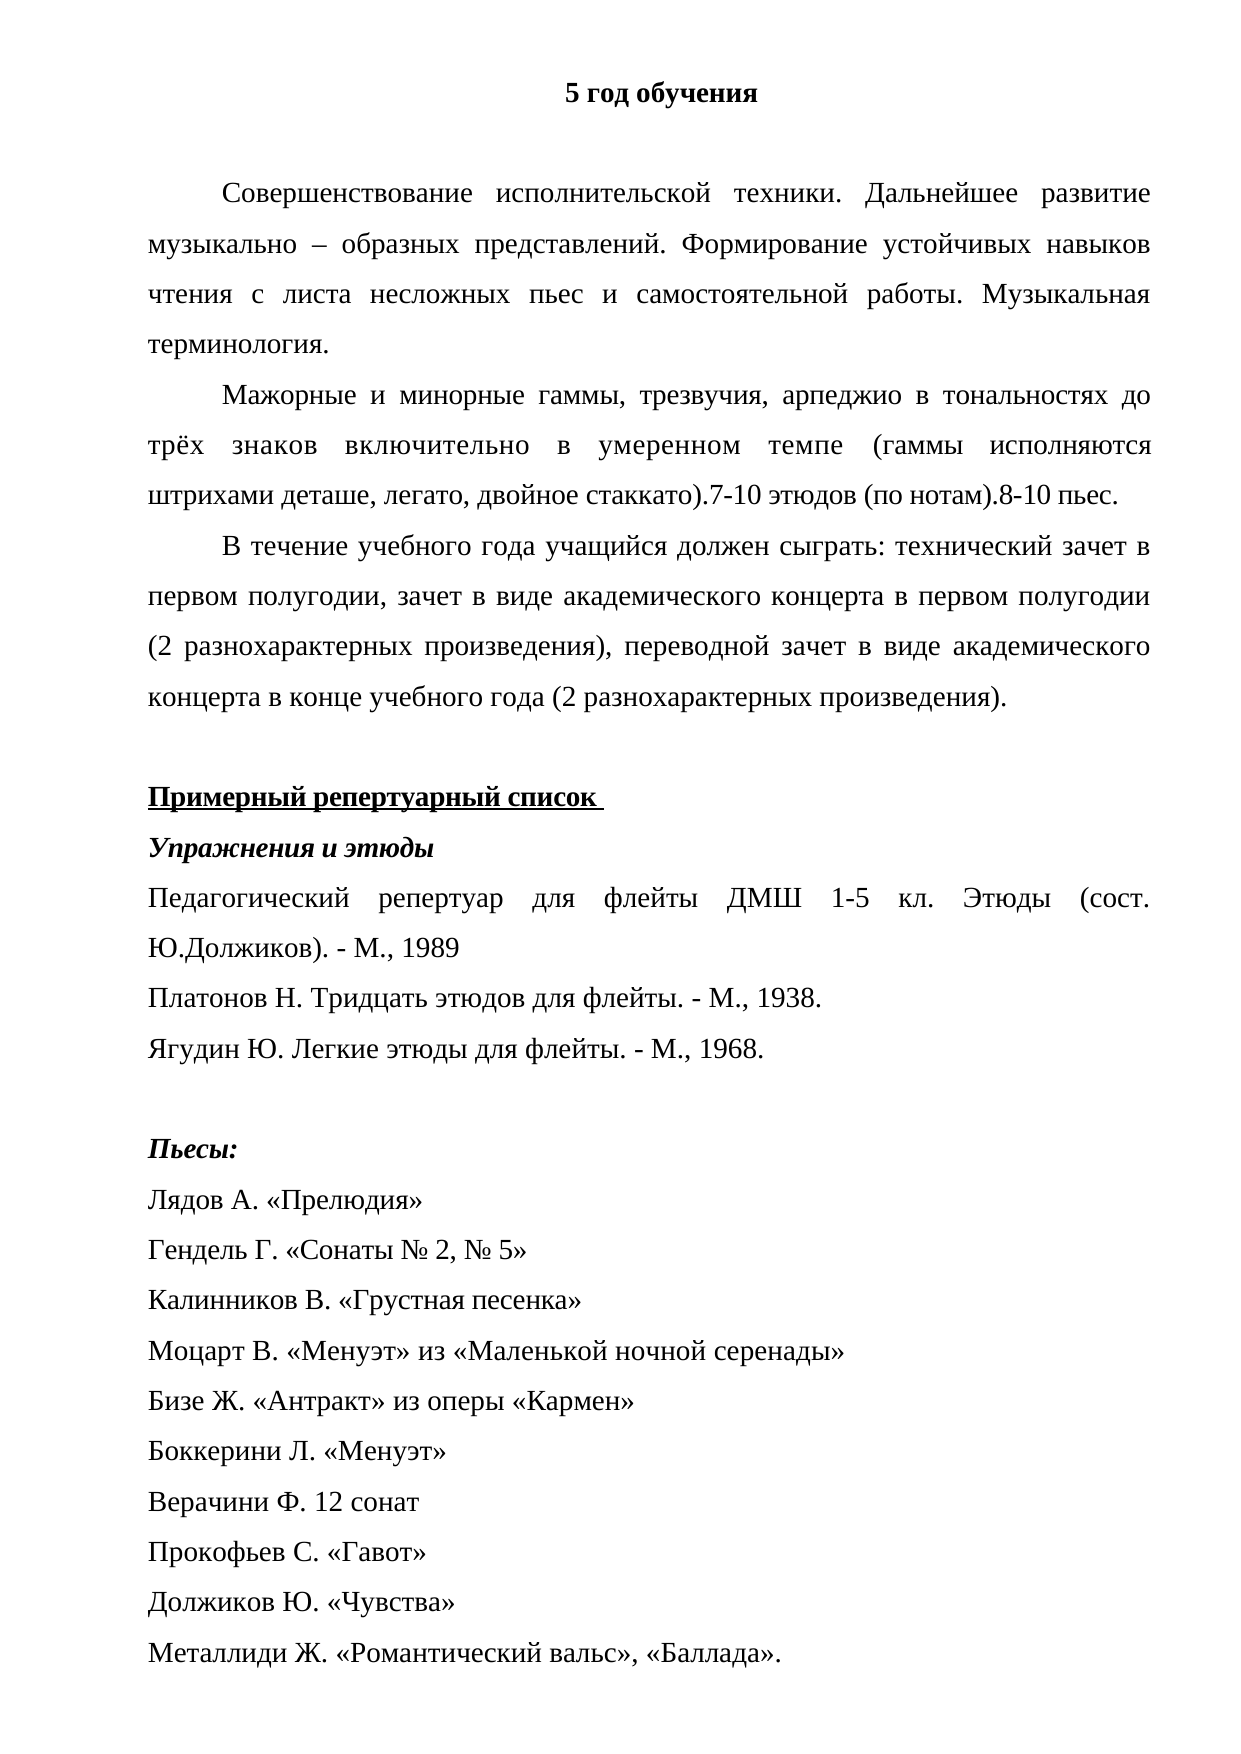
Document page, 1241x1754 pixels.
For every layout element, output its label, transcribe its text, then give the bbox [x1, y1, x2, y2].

text Совершенствование исполнительской техники. Дальнейшее развитие музыкально – образных представлений. Формирование устойчивых навыков чтения с листа несложных пьес и самостоятельной работы. Музыкальная терминология. [148, 176, 1151, 360]
text Боккерини Л. «Менуэт» [148, 1433, 1151, 1467]
text Должиков Ю. «Чувства» [148, 1584, 1151, 1618]
text Педагогический репертуар для флейты ДМШ 1-5 кл. Этюды (сост. Ю.Должиков). - М., 1989 [148, 880, 1151, 964]
text Металлиди Ж. «Романтический вальс», «Баллада». [148, 1635, 1151, 1668]
text Ягудин Ю. Легкие этюды для флейты. - М., 1968. [148, 1031, 1151, 1064]
text Пьесы: [148, 1132, 1151, 1165]
text 5 год обучения [148, 75, 1151, 108]
text Гендель Г. «Сонаты № 2, № 5» [148, 1232, 1151, 1266]
text Мажорные и минорные гаммы, трезвучия, арпеджио в тональностях до трёх знаков включительно в умеренном темпе (гаммы исполняются штрихами деташе, легато, двойное стаккато).7-10 этюдов (по нотам).8-10 пьес. [148, 377, 1151, 511]
text Примерный репертуарный список [148, 779, 1151, 813]
text Бизе Ж. «Антракт» из оперы «Кармен» [148, 1383, 1151, 1417]
text Моцарт В. «Менуэт» из «Маленькой ночной серенады» [148, 1333, 1151, 1366]
text Калинников В. «Грустная песенка» [148, 1282, 1151, 1316]
text Прокофьев С. «Гавот» [148, 1534, 1151, 1568]
text В течение учебного года учащийся должен сыграть: технический зачет в первом полугодии, зачет в виде академического концерта в первом полугодии (2 разнохарактерных произведения), переводной зачет в виде академического концерта в конце учебного года (2 разнохарактерных произведения). [148, 528, 1151, 712]
text Упражнения и этюды [148, 830, 1151, 863]
text Лядов А. «Прелюдия» [148, 1182, 1151, 1215]
text Верачини Ф. 12 сонат [148, 1484, 1151, 1517]
text Платонов Н. Тридцать этюдов для флейты. - М., 1938. [148, 981, 1151, 1014]
